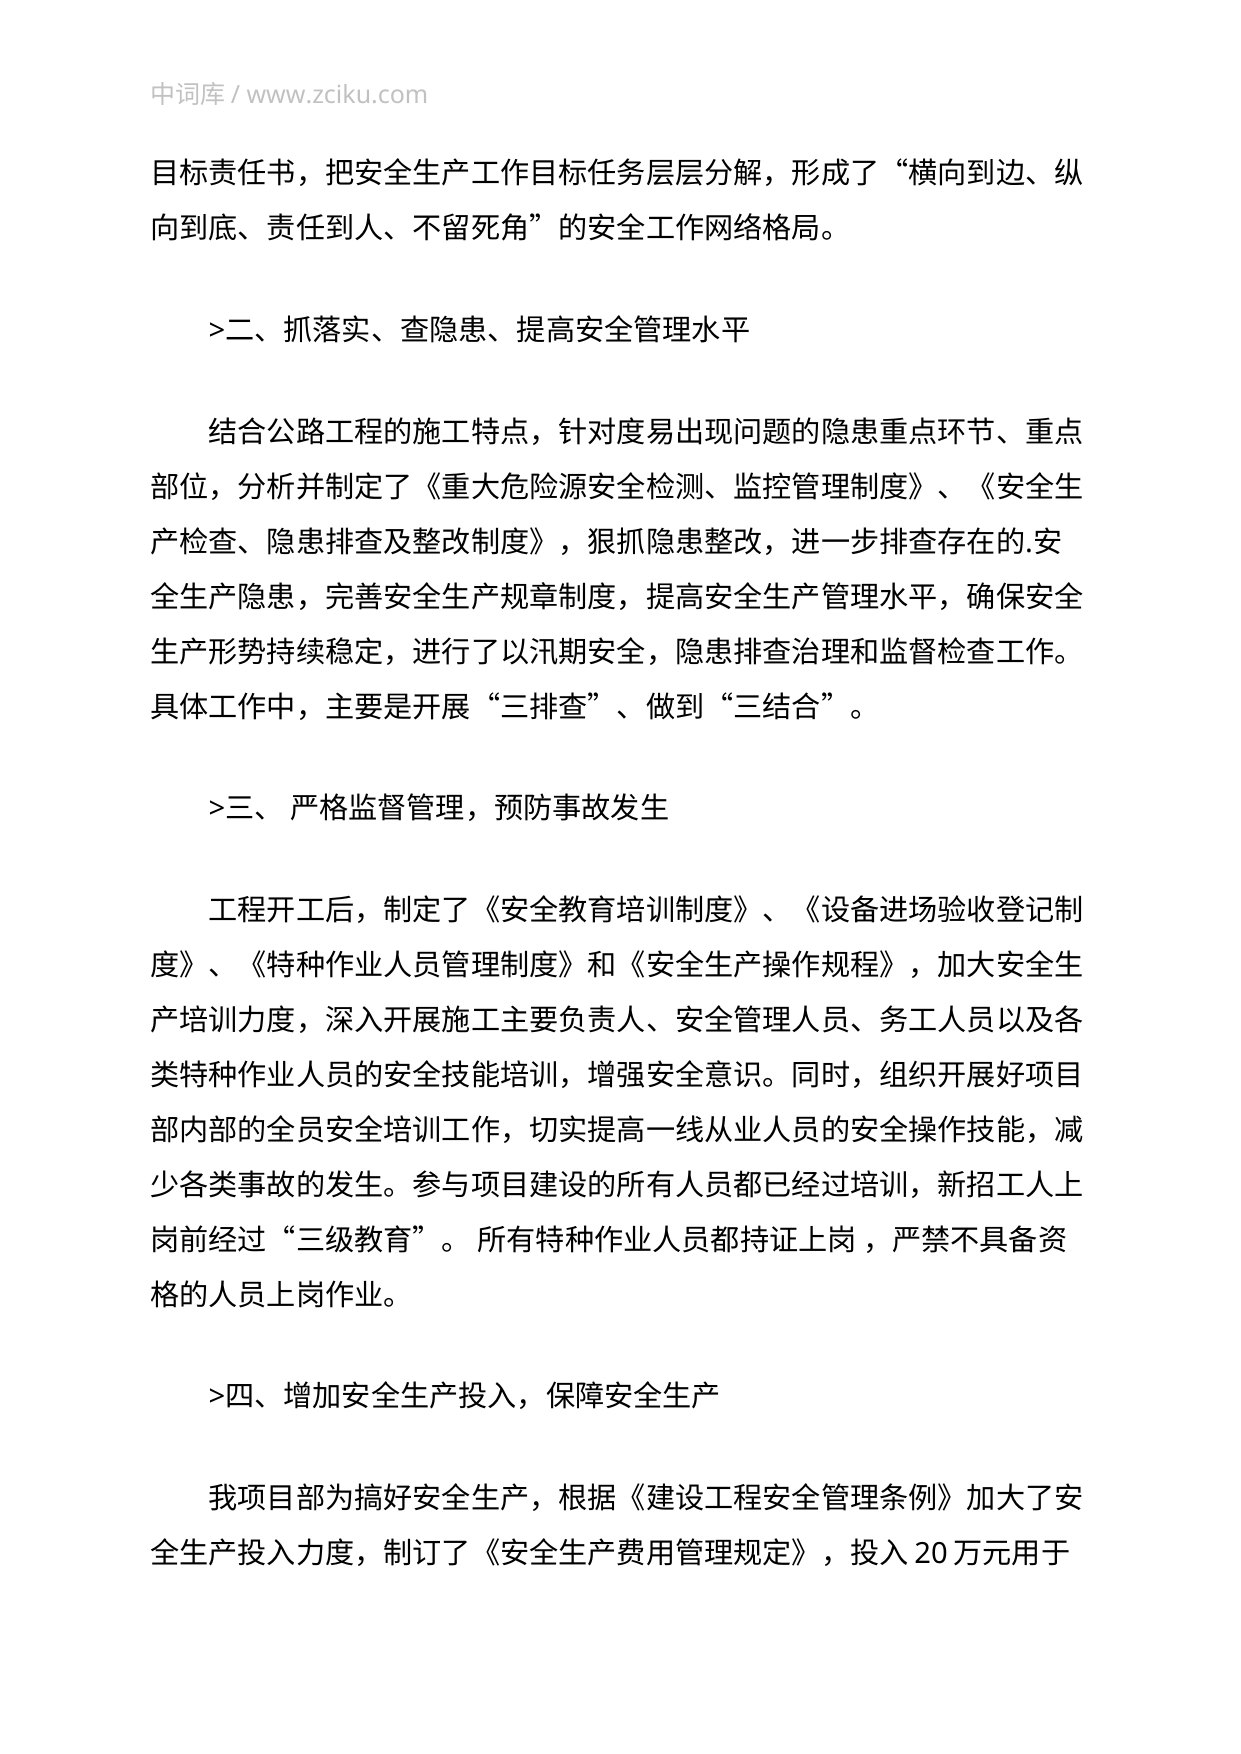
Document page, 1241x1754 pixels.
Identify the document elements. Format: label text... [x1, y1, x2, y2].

text >二、抓落实、查隐患、提高安全管理水平 [150, 307, 1090, 349]
text >三、 严格监督管理，预防事故发生 [150, 785, 1090, 827]
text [150, 1475, 1090, 1572]
text 工程开工后，制定了《安全教育培训制度》、《设备进场验收登记制度》、《特种作业人员管理制度》和《安全生产操作规程》，加大安全生产培训力度，深入开展施工主要负责人、安全管理人员、务工人员以及各类特种作业人员的安全技能培训，增强安全意识。同时，组织开展好项目部内部的全员安全培训工作，切实提高一线从业人员的安全操作技能，减少各类事故的发生。参与项目建设的所有人员都已经过培训，新招工人上岗前经过“三级教育”。 所有特种作业人员都持证上岗 ，严禁不具备资格的人员上岗作业。 [150, 887, 1090, 1313]
text >四、增加安全生产投入，保障安全生产 [150, 1373, 1090, 1415]
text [150, 150, 1090, 247]
text 结合公路工程的施工特点，针对度易出现问题的隐患重点环节、重点部位，分析并制定了《重大危险源安全检测、监控管理制度》、《安全生产检查、隐患排查及整改制度》，狠抓隐患整改，进一步排查存在的.安全生产隐患，完善安全生产规章制度，提高安全生产管理水平，确保安全生产形势持续稳定，进行了以汛期安全，隐患排查治理和监督检查工作。具体工作中，主要是开展“三排查”、做到“三结合”。 [150, 409, 1090, 726]
